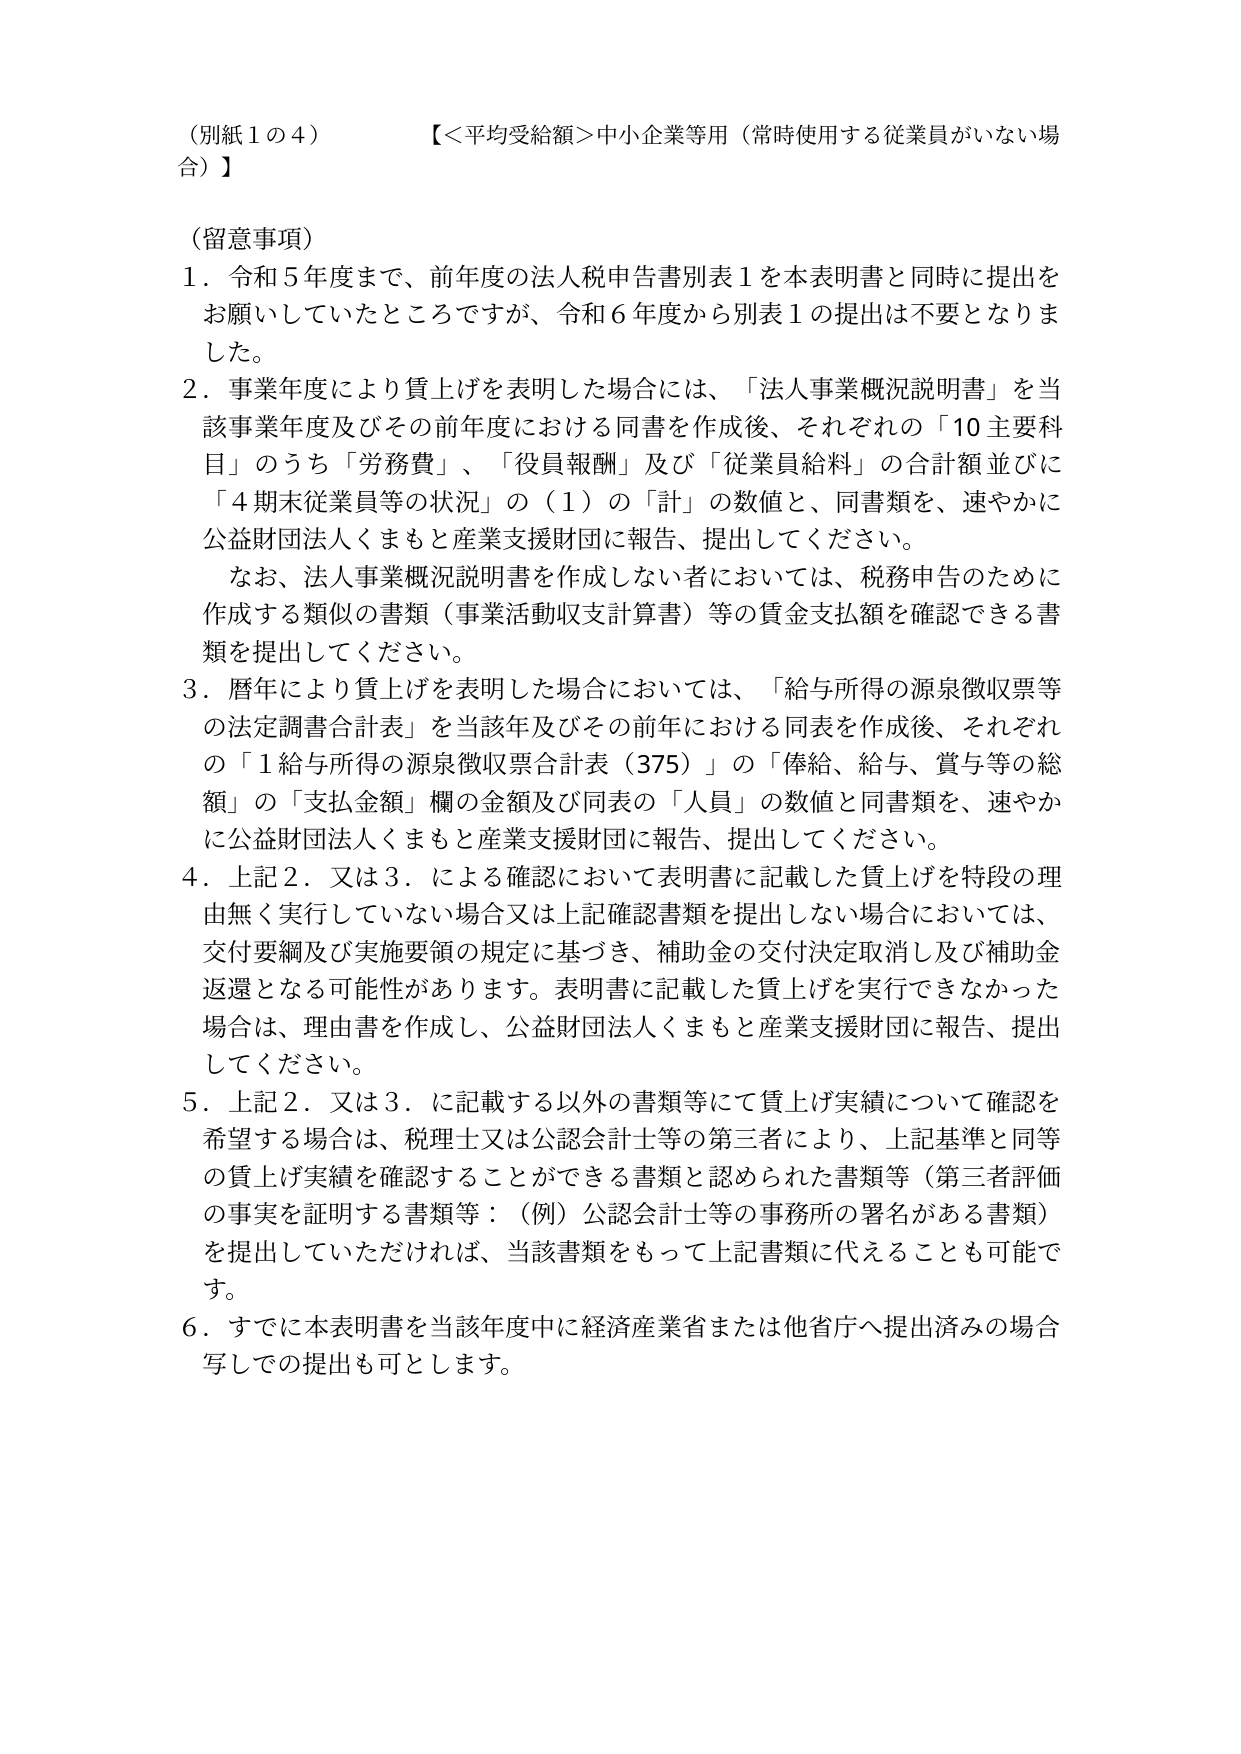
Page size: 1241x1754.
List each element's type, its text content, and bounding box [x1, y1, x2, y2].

text ６．すでに本表明書を当該年度中に経済産業省または他省庁へ提出済みの場合、写しでの提出も可とします。 [177, 1306, 1063, 1381]
text １．令和５年度まで、前年度の法人税申告書別表１を本表明書と同時に提出をお願いしていたところですが、令和６年度から別表１の提出は不要となりました。 [177, 256, 1063, 369]
text ５．上記２．又は３．に記載する以外の書類等にて賃上げ実績について確認を希望する場合は、税理士又は公認会計士等の第三者により、上記基準と同等の賃上げ実績を確認することができる書類と認められた書類等（第三者評価の事実を証明する書類等：（例）公認会計士等の事務所の署名がある書類）を提出していただければ、当該書類をもって上記書類に代えることも可能です。 [177, 1081, 1063, 1306]
text ２．事業年度により賃上げを表明した場合には、「法人事業概況説明書」を当該事業年度及びその前年度における同書を作成後、それぞれの「10主要科目」のうち「労務費」、「役員報酬」及び「従業員給料」の合計額並びに「４期末従業員等の状況」の（１）の「計」の数値と、同書類を、速やかに公益財団法人くまもと産業支援財団に報告、提出してください。 [177, 369, 1063, 556]
text ４．上記２．又は３．による確認において表明書に記載した賃上げを特段の理由無く実行していない場合又は上記確認書類を提出しない場合においては、交付要綱及び実施要領の規定に基づき、補助金の交付決定取消し及び補助金返還となる可能性があります。表明書に記載した賃上げを実行できなかった場合は、理由書を作成し、公益財団法人くまもと産業支援財団に報告、提出してください。 [177, 856, 1063, 1081]
text （留意事項） [177, 219, 1063, 256]
text なお、法人事業概況説明書を作成しない者においては、税務申告のために作成する類似の書類（事業活動収支計算書）等の賃金支払額を確認できる書類を提出してください。 [177, 556, 1063, 669]
text ３．暦年により賃上げを表明した場合においては、「給与所得の源泉徴収票等の法定調書合計表」を当該年及びその前年における同表を作成後、それぞれの「１給与所得の源泉徴収票合計表（375）」の「俸給、給与、賞与等の総額」の「支払金額」欄の金額及び同表の「人員」の数値と同書類を、速やかに公益財団法人くまもと産業支援財団に報告、提出してください。 [177, 669, 1063, 856]
